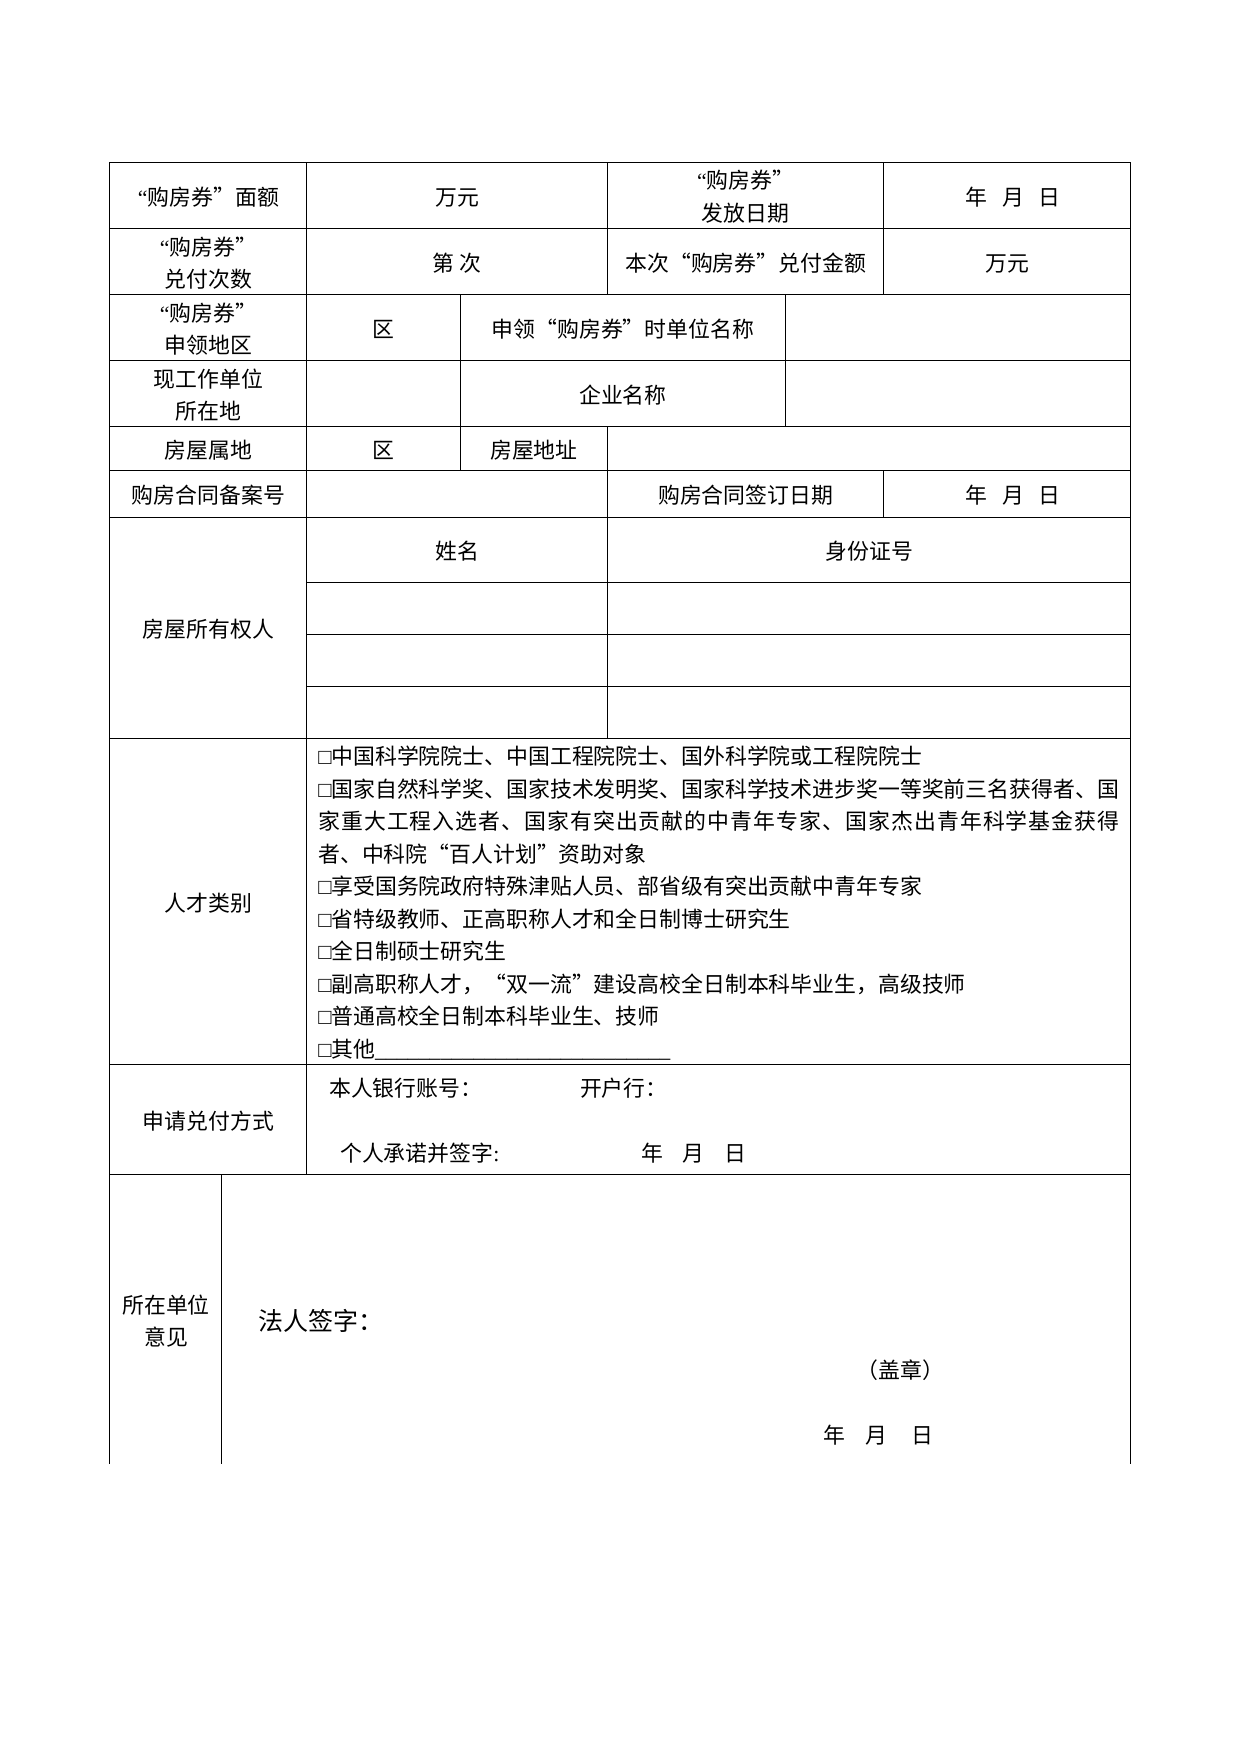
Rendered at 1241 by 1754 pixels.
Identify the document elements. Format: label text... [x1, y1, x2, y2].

table_cell [786, 295, 1130, 360]
table_cell 企业名称 [461, 361, 785, 426]
table_cell [786, 361, 1130, 426]
table_cell 申领“购房券”时单位名称 [461, 295, 785, 360]
table_cell [307, 635, 607, 686]
table_cell 申请兑付方式 [110, 1065, 306, 1174]
table_cell [608, 427, 1130, 470]
table_cell 区 [307, 295, 460, 360]
table_cell [608, 635, 1130, 686]
table_cell 购房合同签订日期 [608, 471, 883, 517]
table_cell 所在单位意见 [110, 1175, 221, 1464]
table_cell 区 [307, 427, 460, 470]
table_cell [307, 583, 607, 634]
table_cell 现工作单位 所在地 [110, 361, 306, 426]
table_cell “购房券” 申领地区 [110, 295, 306, 360]
table_cell 年 月 日 [884, 471, 1130, 517]
table_cell 房屋属地 [110, 427, 306, 470]
table_cell [307, 471, 607, 517]
table_cell [307, 361, 460, 426]
table_cell 第 次 [307, 229, 607, 294]
table_cell [608, 687, 1130, 738]
table_cell 姓名 [307, 518, 607, 582]
table_cell □中国科学院院士、中国工程院院士、国外科学院或工程院院士 □国家自然科学奖、国家技术发明奖、国家科学技术进步奖一等奖前三名获得者、国家重大工程入选者、国家有突出贡献的中青年专家、国家杰出青年科学基金获得者、中科院“百人计划”资助对象 □享受国务院政府特殊津贴人员、部省级有突出贡献中青年专家 □省特级教师、正高职称人才和全日制博士研究生 □全日制硕士研究生 □副高职称人才，“双一流”建设高校全日制本科毕业生，高级技师 □普通高校全日制本科毕业生、技师 □其他___________________________ [307, 739, 1130, 1064]
table_cell 购房合同备案号 [110, 471, 306, 517]
table_cell 法人签字： （盖章） 年 月 日 [222, 1175, 1130, 1464]
table_cell 万元 [307, 163, 607, 228]
table_cell 本次“购房券”兑付金额 [608, 229, 883, 294]
table_cell [307, 687, 607, 738]
table_cell “购房券” 发放日期 [608, 163, 883, 228]
table_cell 年 月 日 [884, 163, 1130, 228]
table_cell 万元 [884, 229, 1130, 294]
table_cell 人才类别 [110, 739, 306, 1064]
table_cell “购房券”面额 [110, 163, 306, 228]
table_cell 房屋地址 [461, 427, 607, 470]
table_cell 房屋所有权人 [110, 518, 306, 738]
table_cell 本人银行账号： 开户行： 个人承诺并签字: 年 月 日 [307, 1065, 1130, 1174]
table_cell “购房券” 兑付次数 [110, 229, 306, 294]
table_cell [608, 583, 1130, 634]
table_cell 身份证号 [608, 518, 1130, 582]
